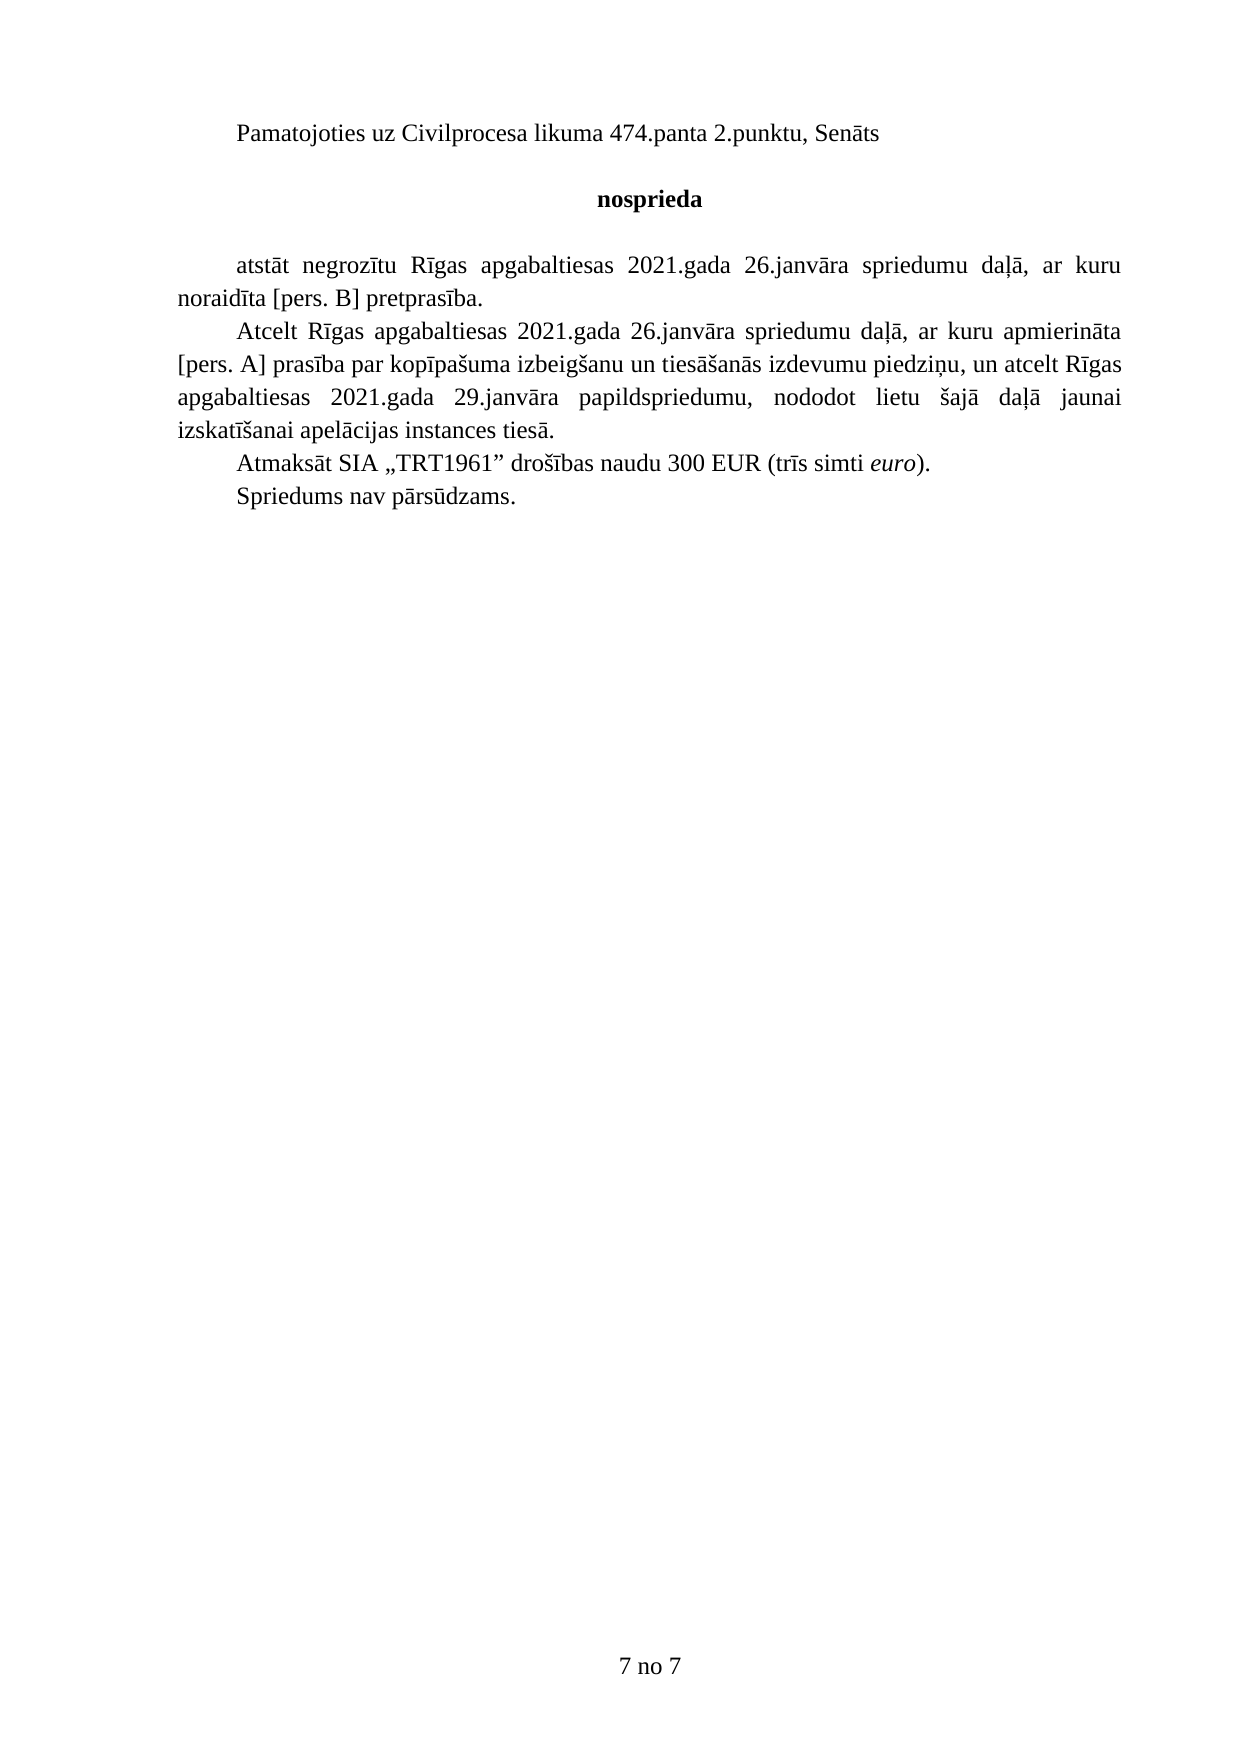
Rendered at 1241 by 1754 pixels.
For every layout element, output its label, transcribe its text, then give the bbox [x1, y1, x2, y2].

text Pamatojoties uz Civilprocesa likuma 474.panta 2.punktu, Senāts [177, 118, 1122, 147]
text Atmaksāt SIA „TRT1961” drošības naudu 300 EUR (trīs simti euro). [177, 448, 1122, 477]
text nosprieda [177, 184, 1122, 213]
text Spriedums nav pārsūdzams. [177, 481, 1122, 510]
text atstāt negrozītu Rīgas apgabaltiesas 2021.gada 26.janvāra spriedumu daļā, ar kuru noraidīta [pers. B] pretprasība. [177, 250, 1122, 312]
text Atcelt Rīgas apgabaltiesas 2021.gada 26.janvāra spriedumu daļā, ar kuru apmierināta [pers. A] prasība par kopīpašuma izbeigšanu un tiesāšanās izdevumu piedziņu, un atcelt Rīgas apgabaltiesas 2021.gada 29.janvāra papildspriedumu, nododot lietu šajā daļā jaunai izskatīšanai apelācijas instances tiesā. [177, 316, 1122, 444]
